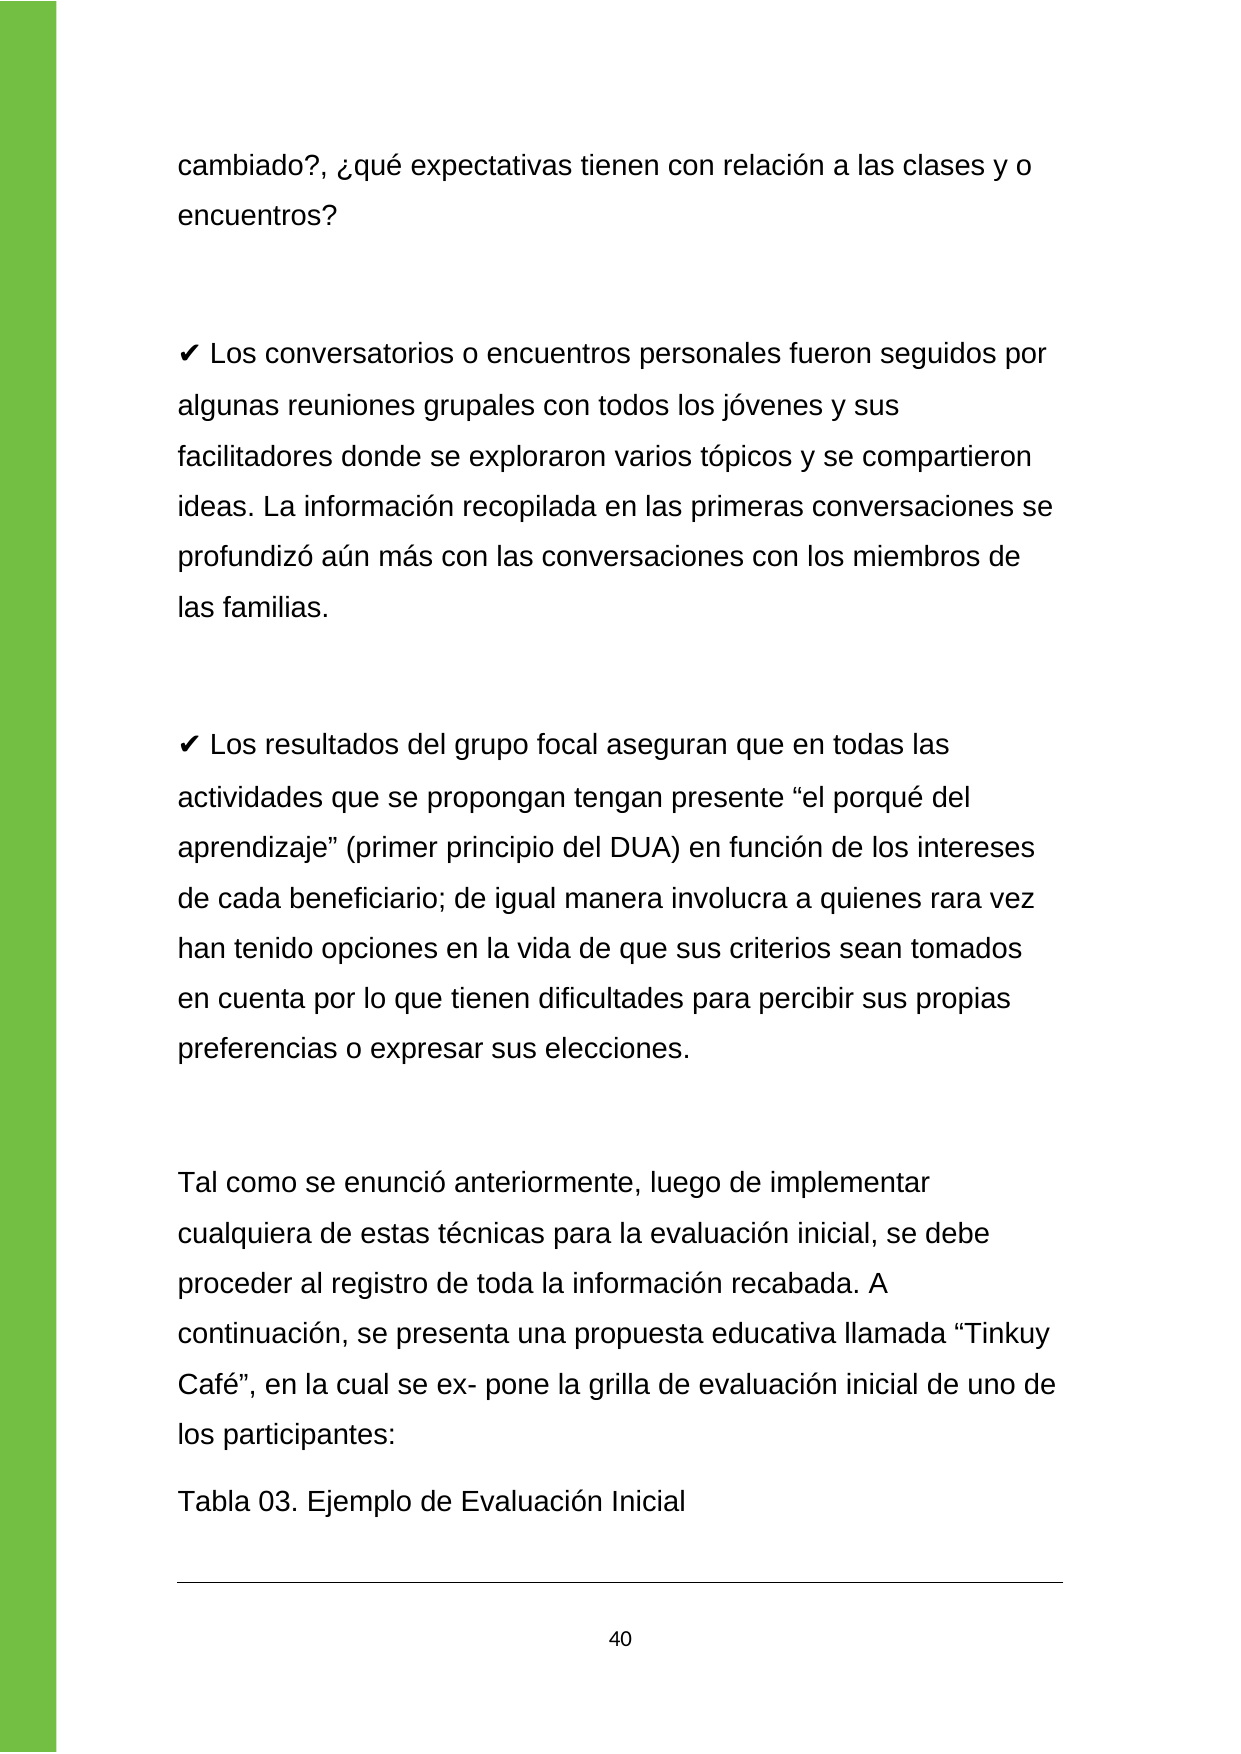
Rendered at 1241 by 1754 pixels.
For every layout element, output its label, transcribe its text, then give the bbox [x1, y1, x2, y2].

picture [0, 1, 57, 1752]
text Tal como se enunció anteriormente, luego de implementar cualquiera de estas técnicas para la evaluación inicial, se debe proceder al registro de toda la información recabada. A continuación, se presenta una propuesta educativa llamada “Tinkuy Café”, en la cual se ex- pone la grilla de evaluación inicial de uno de los participantes: [177, 1166, 1063, 1451]
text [177, 148, 1063, 231]
text ✔ Los resultados del grupo focal aseguran que en todas las actividades que se propongan tengan presente “el porqué del aprendizaje” (primer principio del DUA) en función de los intereses de cada beneficiario; de igual manera involucra a quienes rara vez han tenido opciones en la vida de que sus criterios sean tomados en cuenta por lo que tienen dificultades para percibir sus propias preferencias o expresar sus elecciones. [177, 723, 1063, 1065]
text ✔ Los conversatorios o encuentros personales fueron seguidos por algunas reuniones grupales con todos los jóvenes y sus facilitadores donde se exploraron varios tópicos y se compartieron ideas. La información recopilada en las primeras conversaciones se profundizó aún más con las conversaciones con los miembros de las familias. [177, 332, 1063, 623]
text Tabla 03. Ejemplo de Evaluación Inicial [177, 1484, 1063, 1582]
